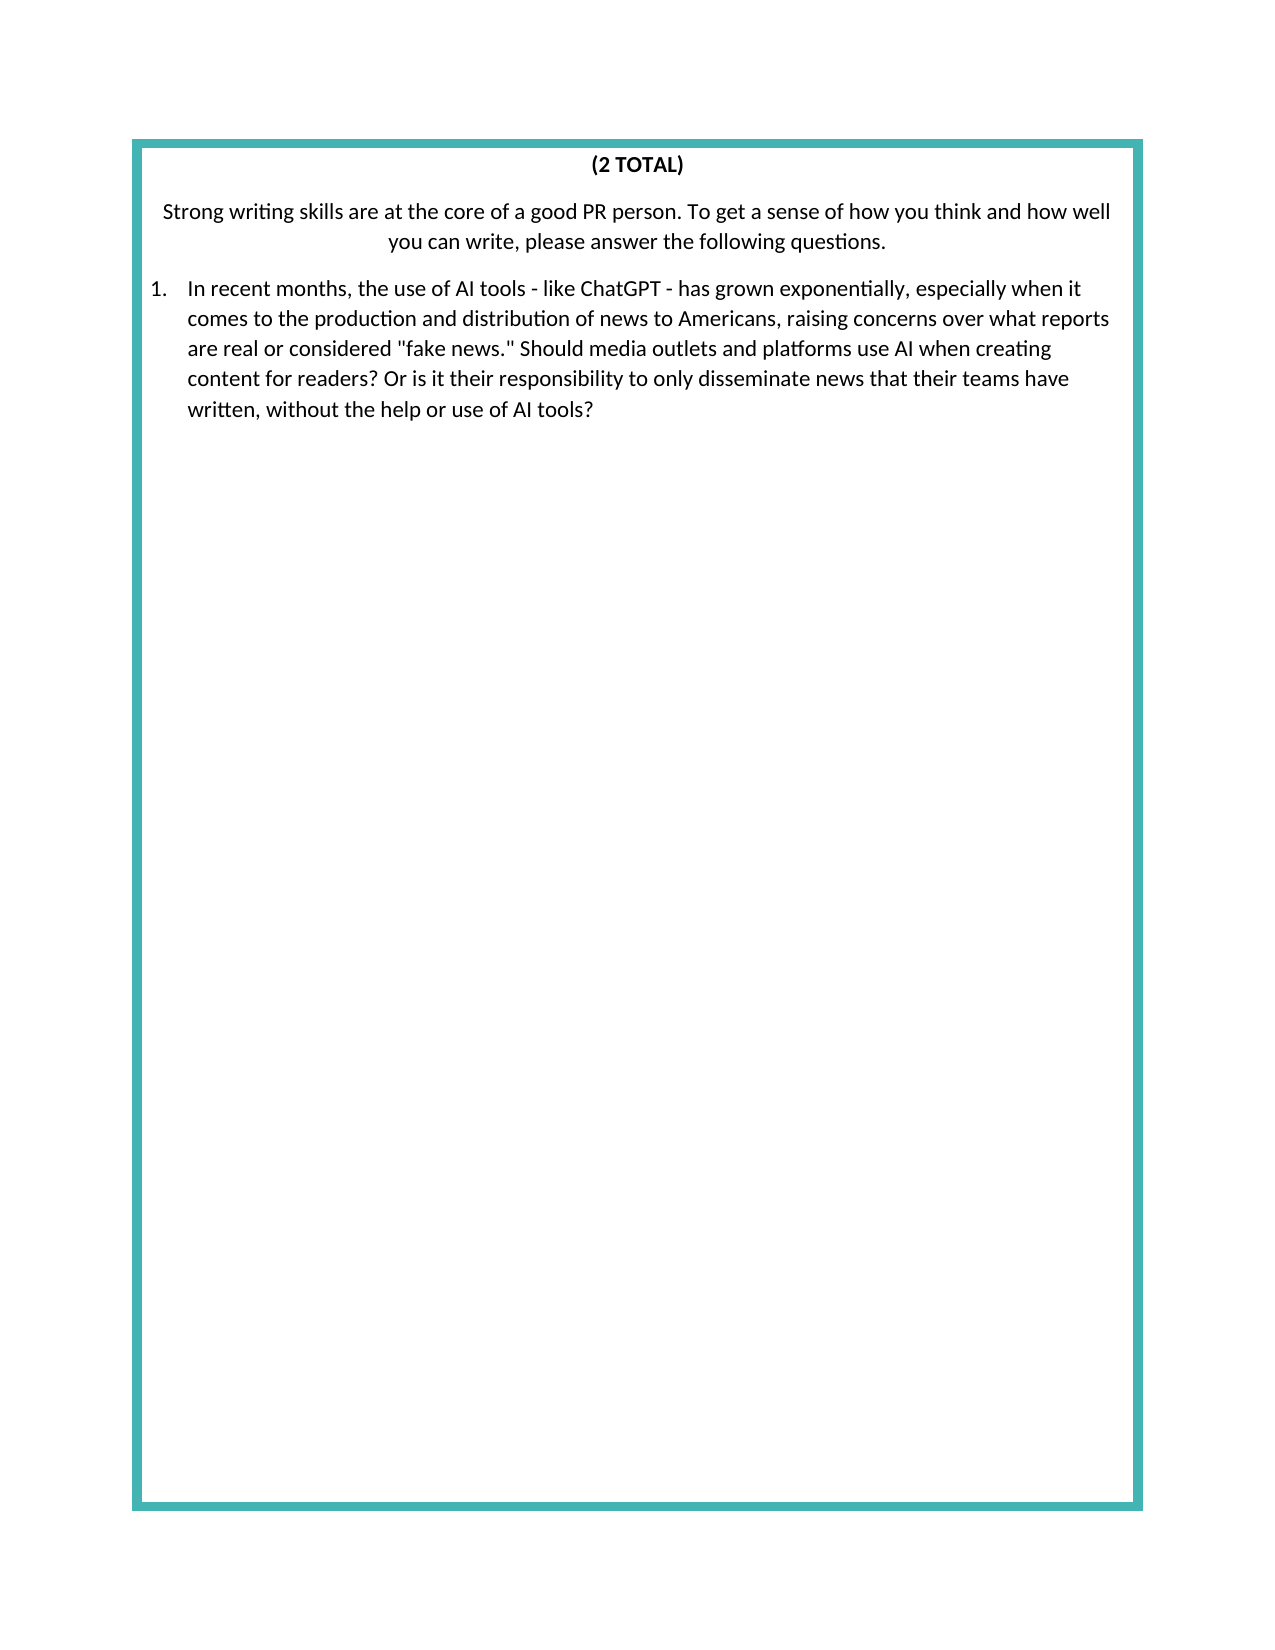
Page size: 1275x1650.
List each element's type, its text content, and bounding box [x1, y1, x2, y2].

text (2 TOTAL) [150, 150, 1125, 178]
list In recent months, the use of AI tools - like ChatGPT - has grown exponentially, especially when it comes to the production and distribution of news to Americans, raising concerns over what reports are real or considered "fake news." Should media outlets and platforms use AI when creating content for readers? Or is it their responsibility to only disseminate news that their teams have written, without the help or use of AI tools? [150, 274, 1125, 423]
text Strong writing skills are at the core of a good PR person. To get a sense of how you think and how well you can write, please answer the following questions. [150, 197, 1125, 255]
